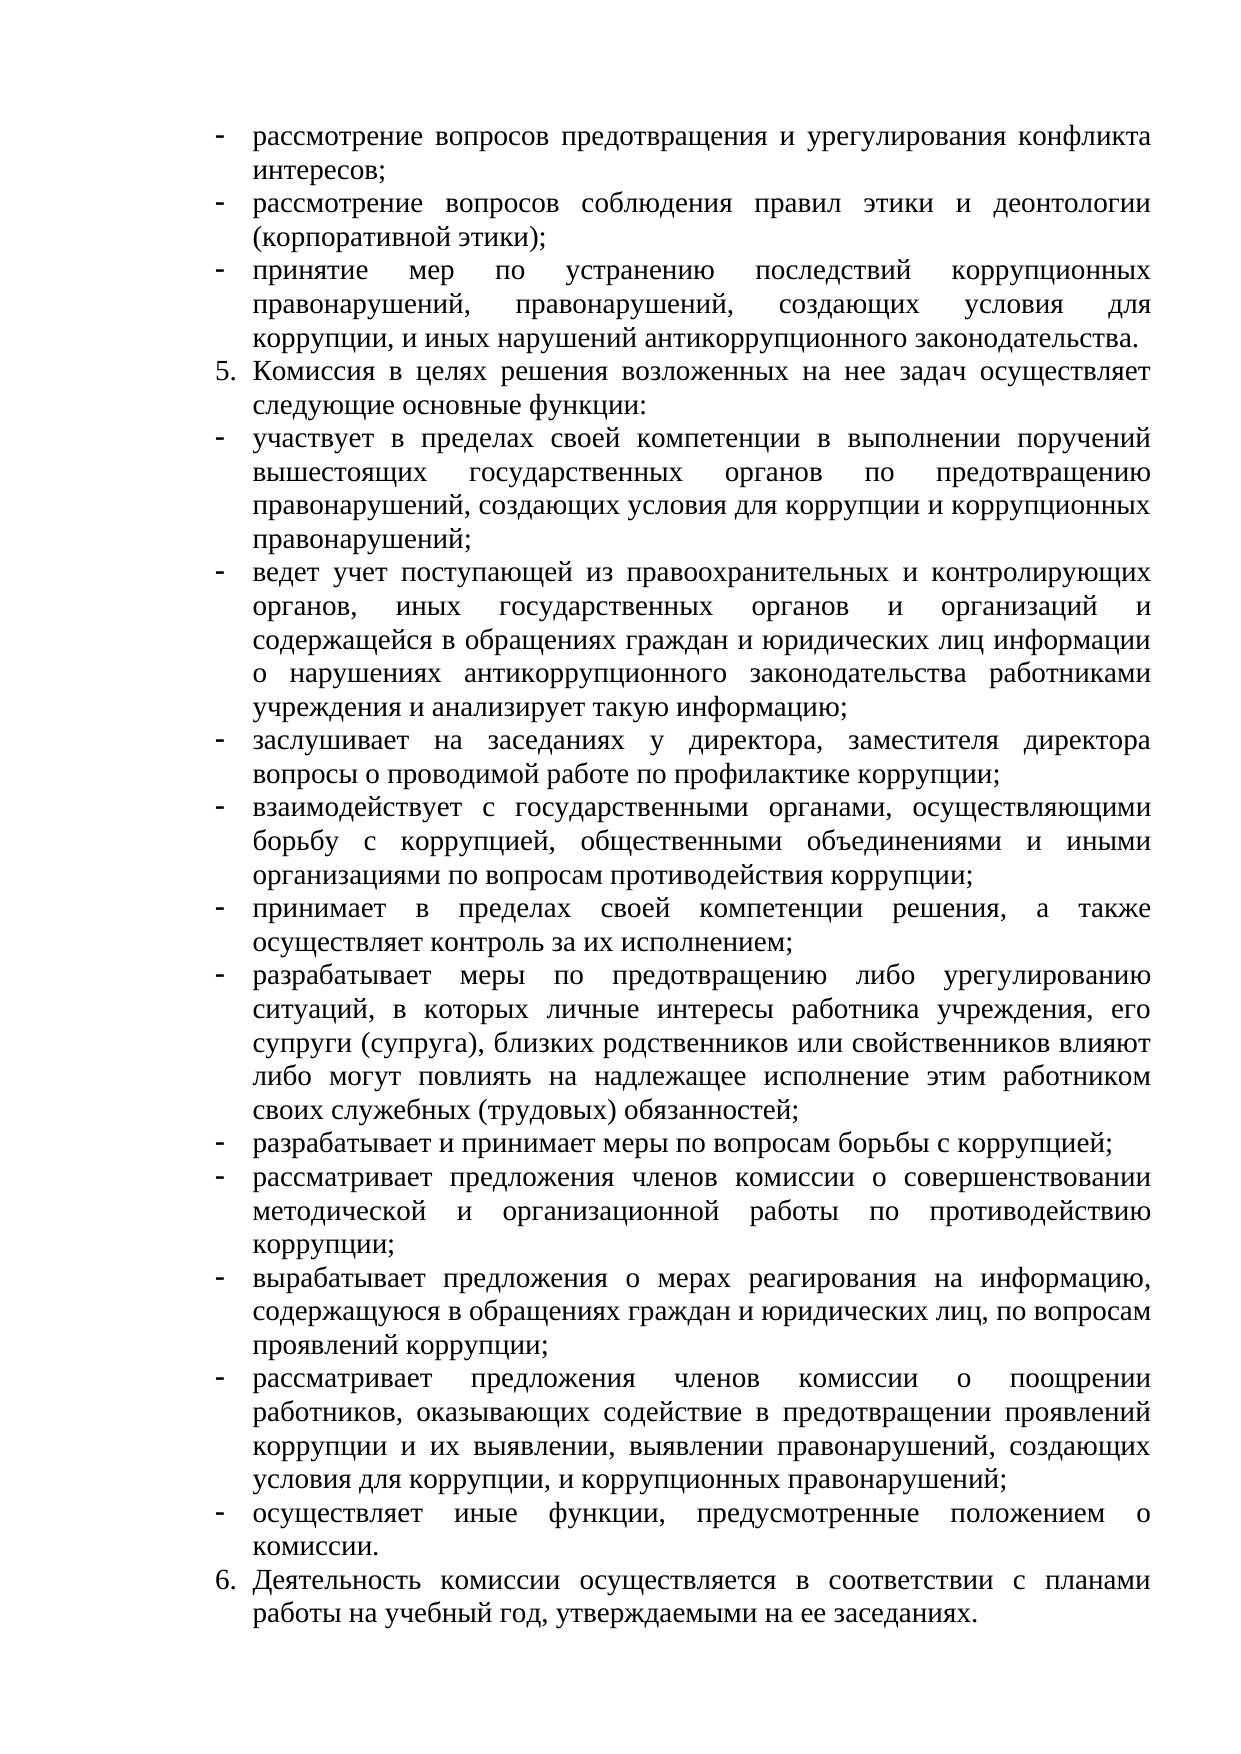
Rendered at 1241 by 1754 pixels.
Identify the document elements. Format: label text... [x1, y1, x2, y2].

list заслушивает на заседаниях у директора, заместителя директора вопросы о проводимой работе по профилактике коррупции; [215, 722, 1152, 789]
list участвует в пределах своей компетенции в выполнении поручений вышестоящих государственных органов по предотвращению правонарушений, создающих условия для коррупции и коррупционных правонарушений; [215, 420, 1152, 554]
list принимает в пределах своей компетенции решения, а также осуществляет контроль за их исполнением; [215, 890, 1152, 957]
list вырабатывает предложения о мерах реагирования на информацию, содержащуюся в обращениях граждан и юридических лиц, по вопросам проявлений коррупции; [215, 1260, 1152, 1360]
list Деятельность комиссии осуществляется в соответствии с планами работы на учебный год, утверждаемыми на ее заседаниях. [215, 1562, 1152, 1629]
list ведет учет поступающей из правоохранительных и контролирующих органов, иных государственных органов и организаций и содержащейся в обращениях граждан и юридических лиц информации о нарушениях антикоррупционного законодательства работниками учреждения и анализирует такую информацию; [215, 554, 1152, 722]
list рассмотрение вопросов предотвращения и урегулирования конфликта интересов; [215, 118, 1152, 185]
list принятие мер по устранению последствий коррупционных правонарушений, правонарушений, создающих условия для коррупции, и иных нарушений антикоррупционного законодательства. [215, 252, 1152, 353]
list рассматривает предложения членов комиссии о поощрении работников, оказывающих содействие в предотвращении проявлений коррупции и их выявлении, выявлении правонарушений, создающих условия для коррупции, и коррупционных правонарушений; [215, 1360, 1152, 1495]
list рассматривает предложения членов комиссии о совершенствовании методической и организационной работы по противодействию коррупции; [215, 1159, 1152, 1260]
list Комиссия в целях решения возложенных на нее задач осуществляет следующие основные функции: [215, 353, 1152, 420]
list разрабатывает меры по предотвращению либо урегулированию ситуаций, в которых личные интересы работника учреждения, его супруги (супруга), близких родственников или свойственников влияют либо могут повлиять на надлежащее исполнение этим работником своих служебных (трудовых) обязанностей; [215, 957, 1152, 1125]
list разрабатывает и принимает меры по вопросам борьбы с коррупцией; [215, 1125, 1152, 1159]
list осуществляет иные функции, предусмотренные положением о комиссии. [215, 1495, 1152, 1562]
list рассмотрение вопросов соблюдения правил этики и деонтологии (корпоративной этики); [215, 185, 1152, 252]
list взаимодействует с государственными органами, осуществляющими борьбу с коррупцией, общественными объединениями и иными организациями по вопросам противодействия коррупции; [215, 789, 1152, 890]
